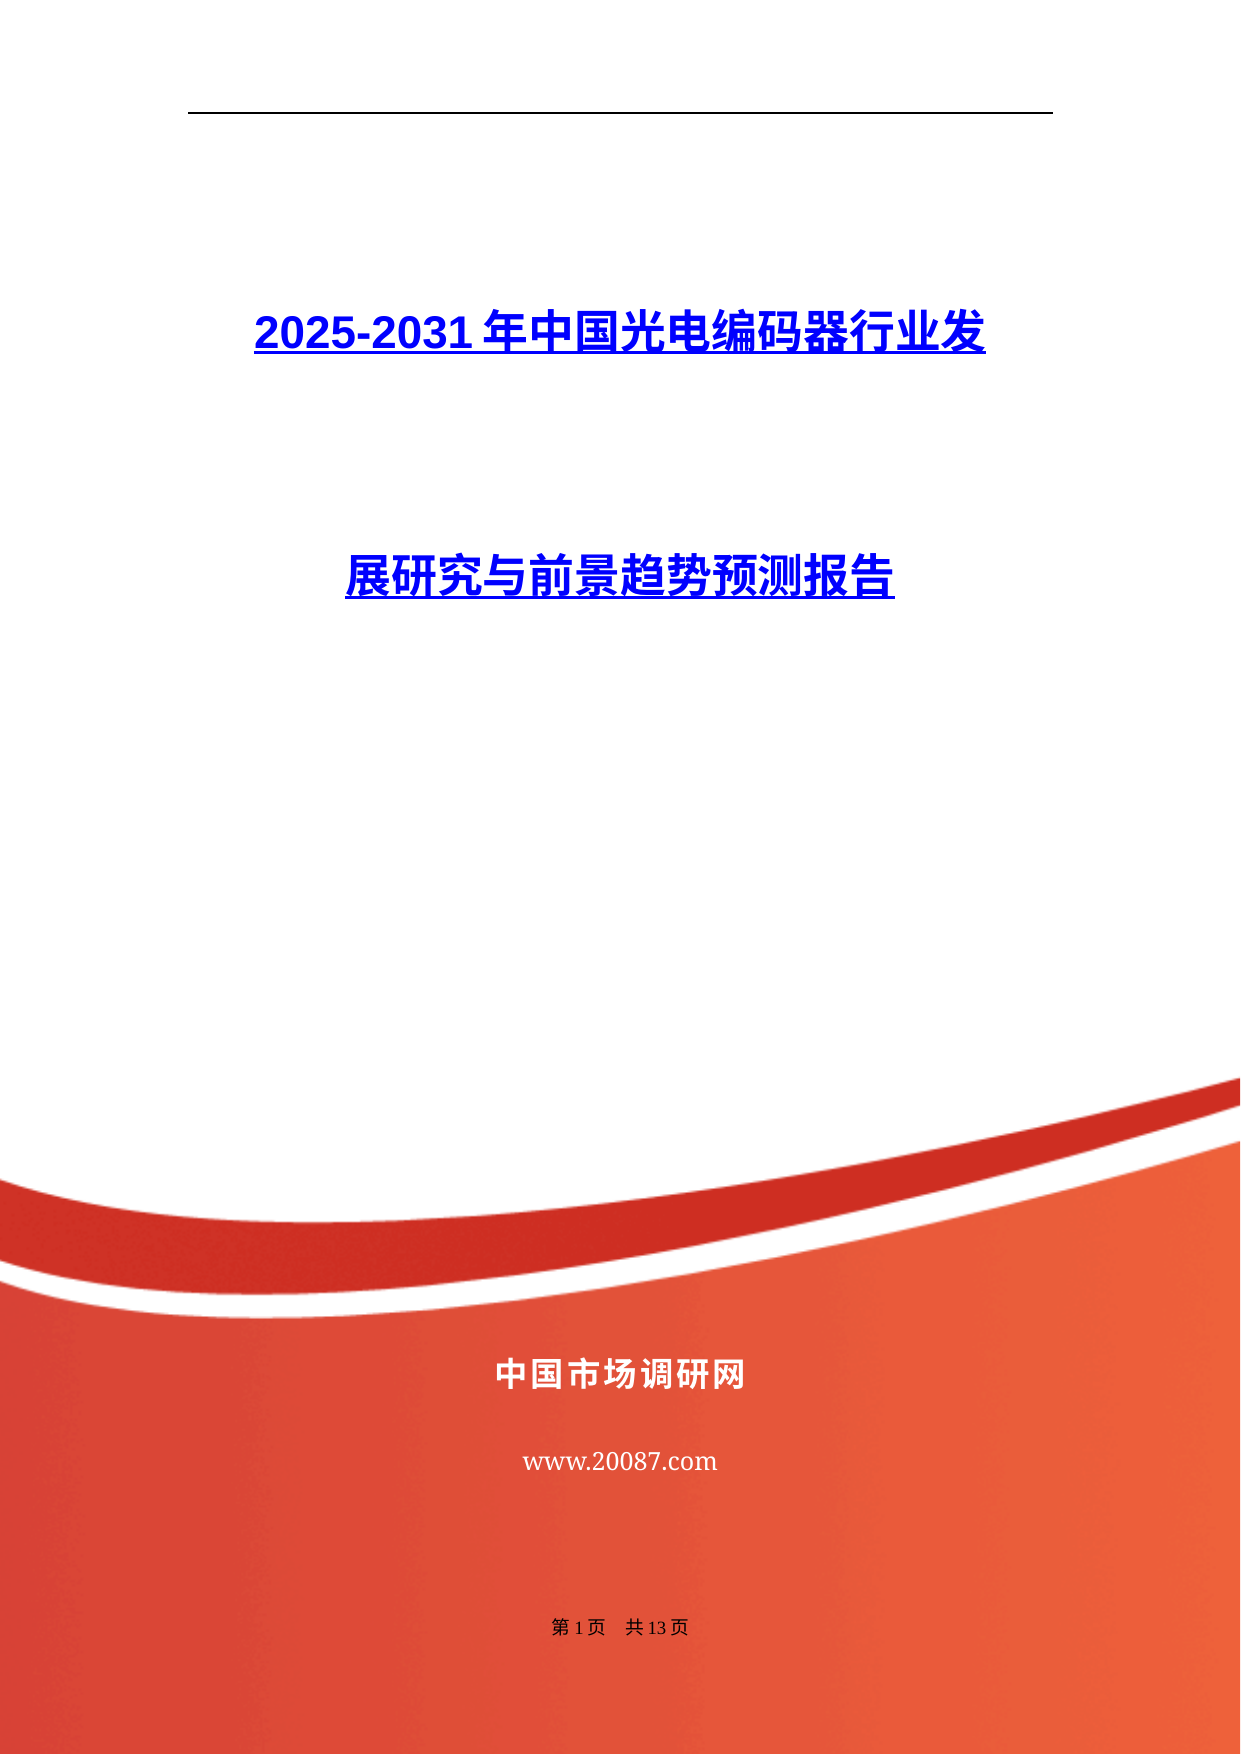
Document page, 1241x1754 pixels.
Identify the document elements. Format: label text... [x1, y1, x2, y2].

subtitle 中国市场调研网 [187, 1339, 1053, 1404]
text www.20087.com [187, 1428, 1053, 1493]
picture [0, 1006, 1241, 1754]
table_header 2025-2031年中国光电编码器行业发展研究与前景趋势预测报告 [188, 207, 1053, 773]
